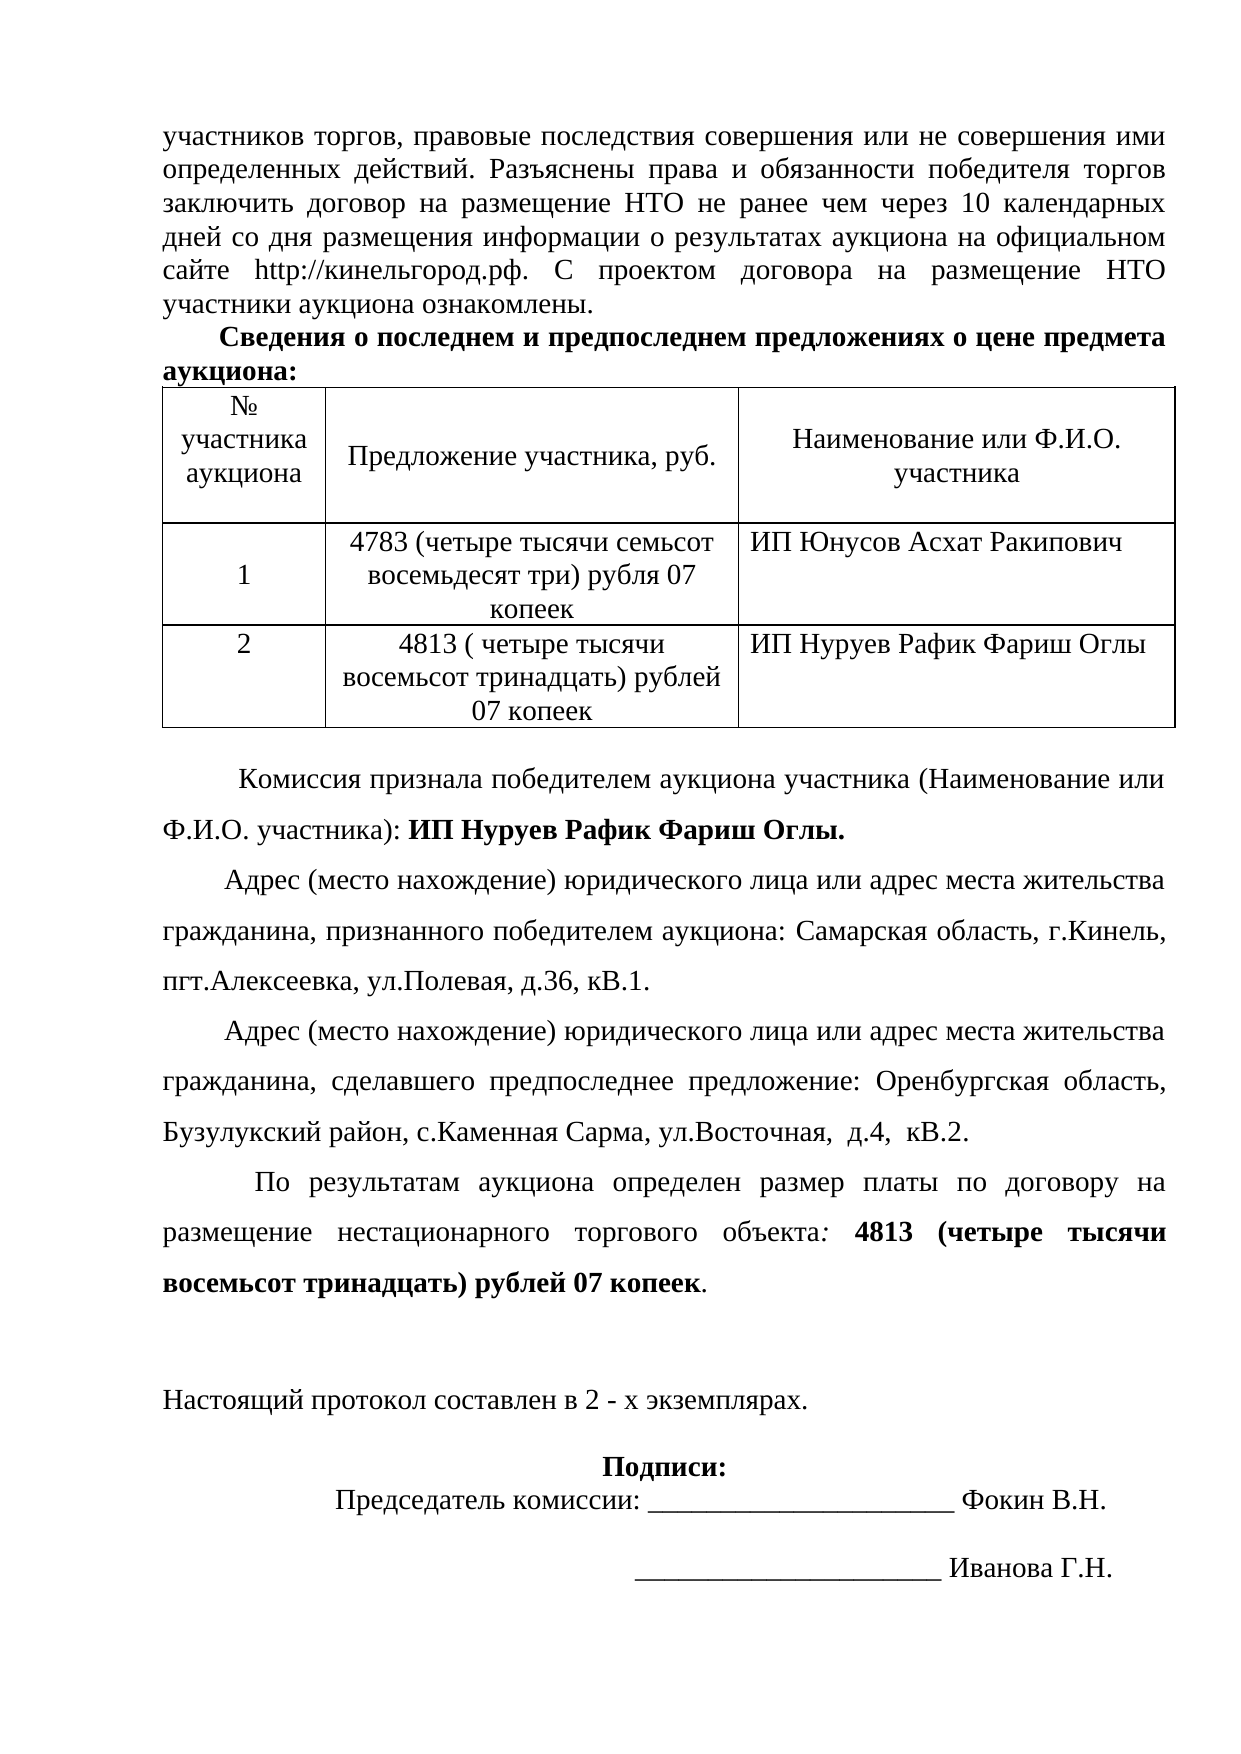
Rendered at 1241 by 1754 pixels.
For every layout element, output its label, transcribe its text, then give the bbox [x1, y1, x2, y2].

text Сведения о последнем и предпоследнем предложениях о цене предмета аукциона: [162, 319, 1167, 386]
table_cell ИП Юнусов Асхат Ракипович [739, 524, 1174, 624]
table_cell 4783 (четыре тысячи семьсот восемьдесят три) рубля 07 копеек [326, 524, 738, 624]
text Комиссия признала победителем аукциона участника (Наименование или Ф.И.О. участника): ИП Нуруев Рафик Фариш Оглы. [162, 762, 1167, 846]
table_header Наименование или Ф.И.О. участника [739, 388, 1174, 522]
text Подписи: [162, 1449, 1167, 1483]
table_cell 1 [163, 524, 325, 624]
table_cell ИП Нуруев Рафик Фариш Оглы [739, 626, 1174, 727]
text Адрес (место нахождение) юридического лица или адрес места жительства гражданина, сделавшего предпоследнее предложение: Оренбургская область, Бузулукский район, с.Каменная Сарма, ул.Восточная, д.4, кВ.2. [162, 1013, 1167, 1147]
table_cell 4813 ( четыре тысячи восемьсот тринадцать) рублей 07 копеек [326, 626, 738, 727]
text _____________________ Иванова Г.Н. [275, 1550, 1167, 1584]
table_header Предложение участника, руб. [326, 388, 738, 522]
text Настоящий протокол составлен в 2 - х экземплярах. [162, 1382, 1167, 1416]
table_header № участника аукциона [163, 388, 325, 522]
text Председатель комиссии: _____________________ Фокин В.Н. [275, 1483, 1167, 1517]
table_cell 2 [163, 626, 325, 727]
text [162, 118, 1167, 319]
text По результатам аукциона определен размер платы по договору на размещение нестационарного торгового объекта: 4813 (четыре тысячи восемьсот тринадцать) рублей 07 копеек. [162, 1164, 1167, 1298]
text Адрес (место нахождение) юридического лица или адрес места жительства гражданина, признанного победителем аукциона: Самарская область, г.Кинель, пгт.Алексеевка, ул.Полевая, д.36, кВ.1. [162, 862, 1167, 996]
